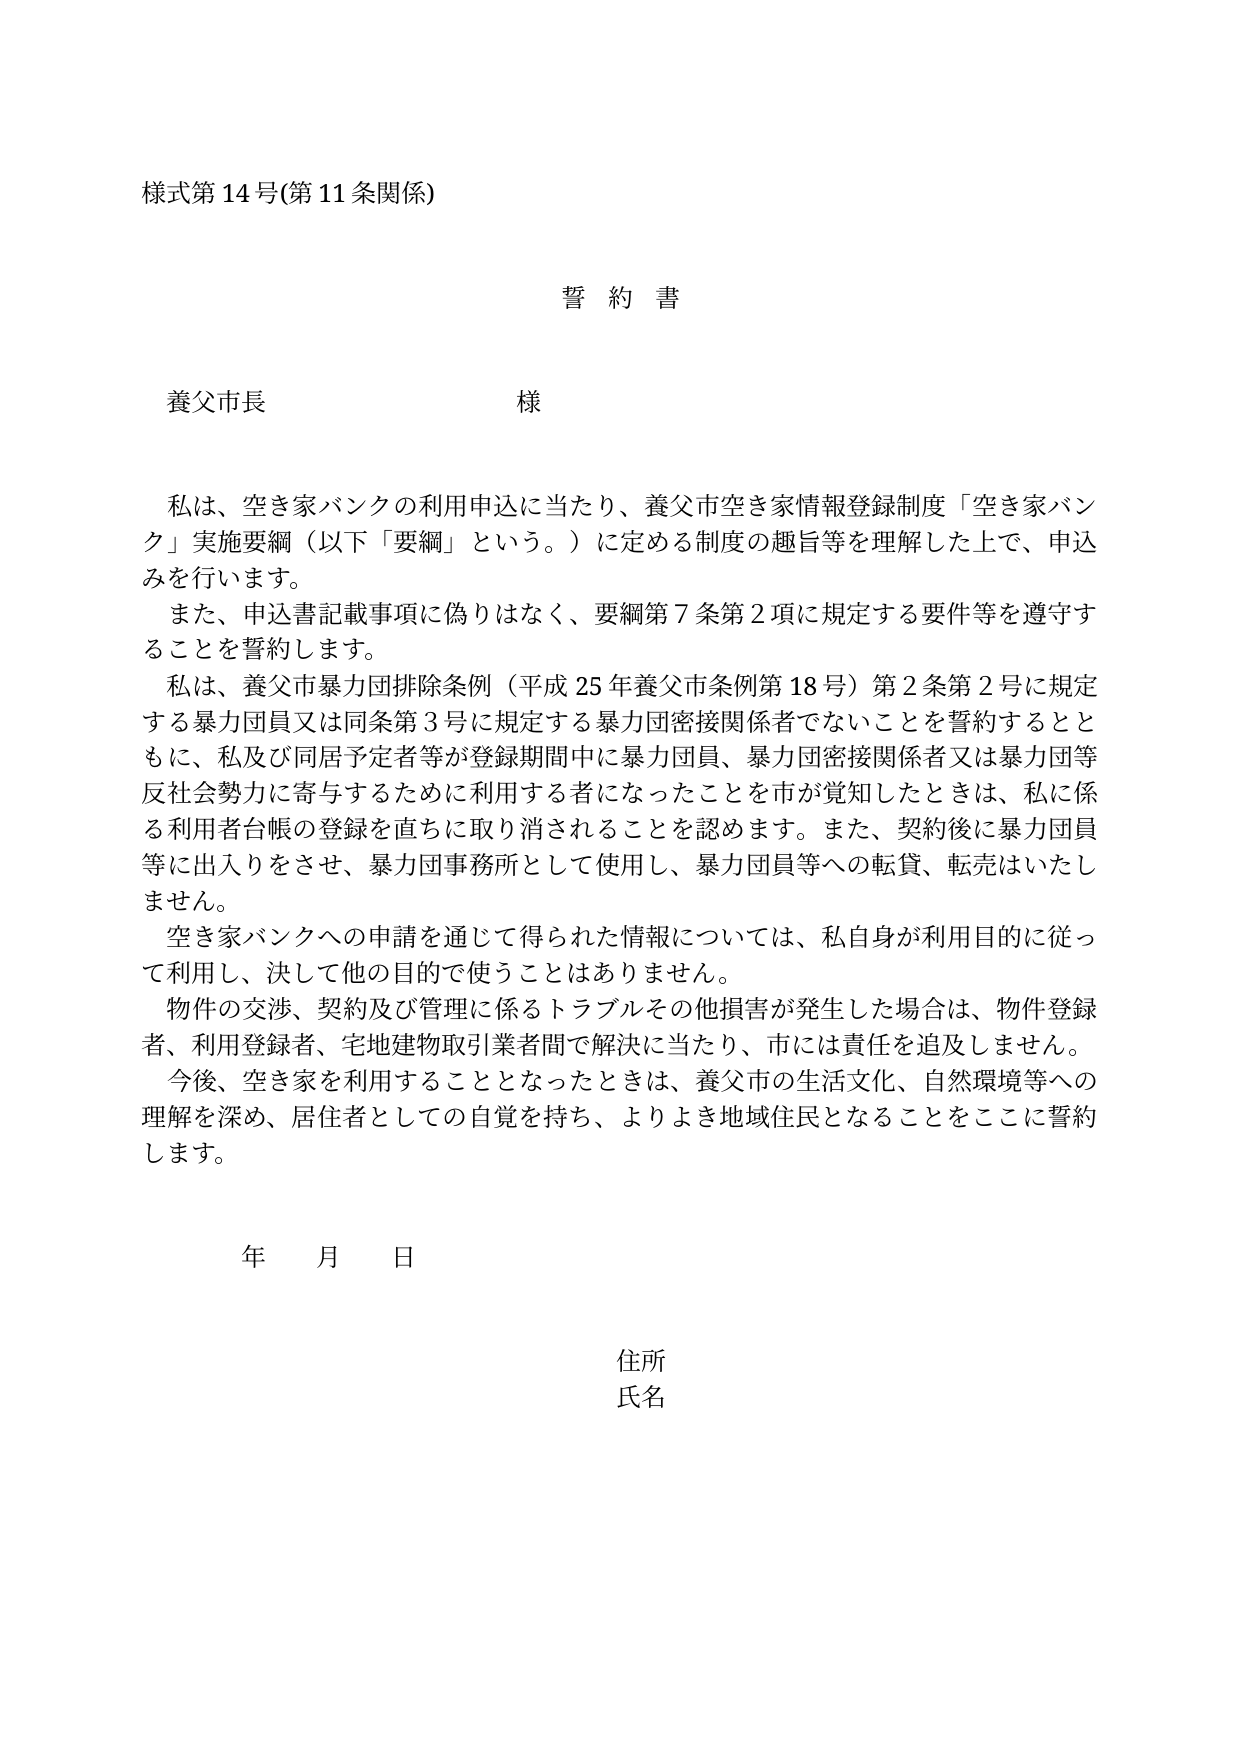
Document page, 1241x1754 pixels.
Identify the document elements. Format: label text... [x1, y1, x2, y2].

text 氏名 [142, 1377, 1099, 1413]
text また、申込書記載事項に偽りはなく、要綱第７条第２項に規定する要件等を遵守することを誓約します。 [142, 594, 1099, 666]
text 年 月 日 [142, 1237, 1099, 1273]
text 物件の交渉、契約及び管理に係るトラブルその他損害が発生した場合は、物件登録者、利用登録者、宅地建物取引業者間で解決に当たり、市には責任を追及しません。 [142, 990, 1099, 1062]
text 私は、空き家バンクの利用申込に当たり、養父市空き家情報登録制度「空き家バンク」実施要綱（以下「要綱」という。）に定める制度の趣旨等を理解した上で、申込みを行います。 [142, 486, 1099, 594]
text 住所 [142, 1342, 1099, 1377]
text 私は、養父市暴力団排除条例（平成25年養父市条例第18号）第２条第２号に規定する暴力団員又は同条第３号に規定する暴力団密接関係者でないことを誓約するとともに、私及び同居予定者等が登録期間中に暴力団員、暴力団密接関係者又は暴力団等反社会勢力に寄与するために利用する者になったことを市が覚知したときは、私に係る利用者台帳の登録を直ちに取り消されることを認めます。また、契約後に暴力団員等に出入りをさせ、暴力団事務所として使用し、暴力団員等への転貸、転売はいたしません。 [142, 666, 1099, 918]
text 今後、空き家を利用することとなったときは、養父市の生活文化、自然環境等への理解を深め、居住者としての自覚を持ち、よりよき地域住民となることをここに誓約します。 [142, 1062, 1099, 1169]
text 誓約書 [142, 278, 1099, 314]
text 空き家バンクへの申請を通じて得られた情報については、私自身が利用目的に従って利用し、決して他の目的で使うことはありません。 [142, 918, 1099, 990]
text 様式第14号(第11条関係) [142, 174, 1099, 210]
text 養父市長 様 [142, 382, 1099, 418]
